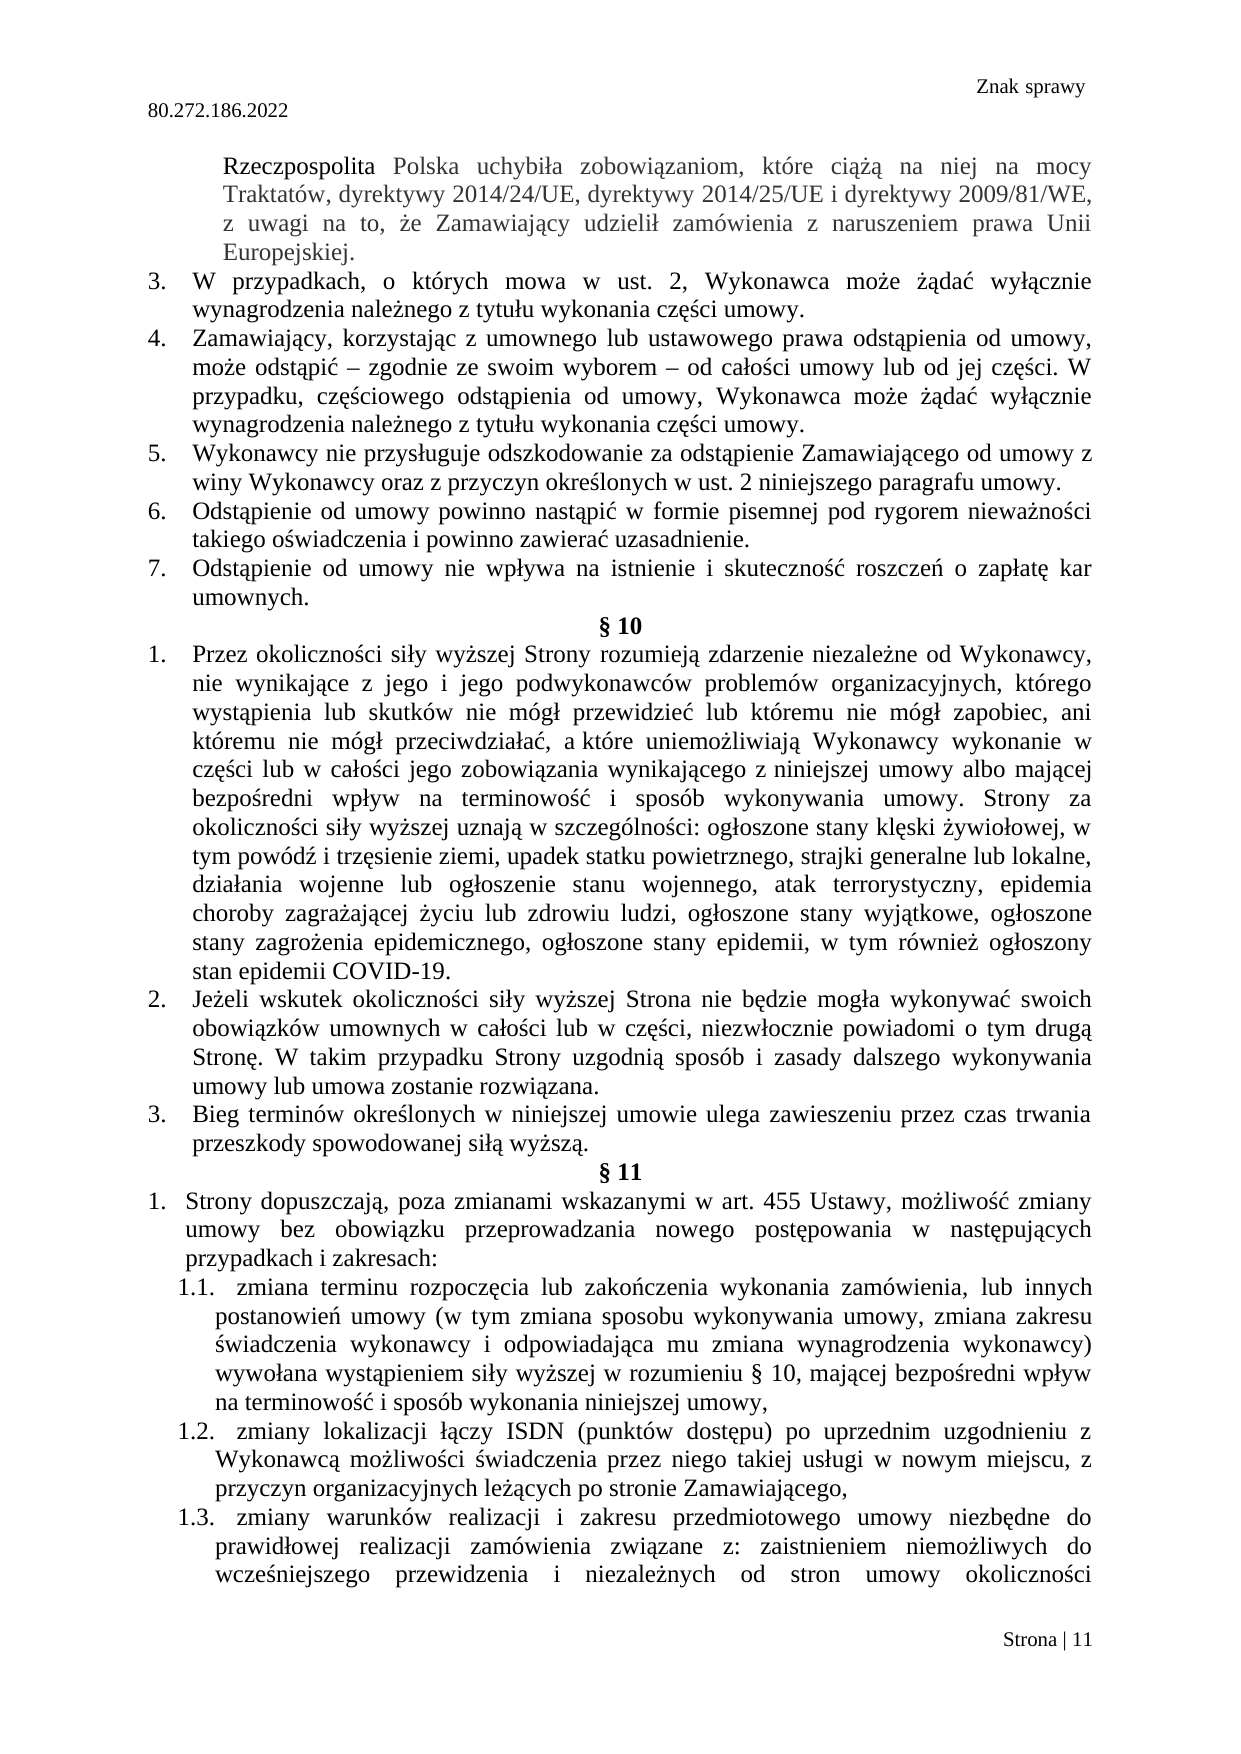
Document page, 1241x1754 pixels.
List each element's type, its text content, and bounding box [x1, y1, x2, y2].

list zmiana terminu rozpoczęcia lub zakończenia wykonania zamówienia, lub innych postanowień umowy (w tym zmiana sposobu wykonywania umowy, zmiana zakresu świadczenia wykonawcy i odpowiadająca mu zmiana wynagrodzenia wykonawcy) wywołana wystąpieniem siły wyższej w rozumieniu § 10, mającej bezpośredni wpływ na terminowość i sposób wykonania niniejszej umowy, [177, 1272, 1092, 1416]
list Bieg terminów określonych w niniejszej umowie ulega zawieszeniu przez czas trwania przeszkody spowodowanej siłą wyższą. [148, 1099, 1092, 1157]
list zmiany lokalizacji łączy ISDN (punktów dostępu) po uprzednim uzgodnieniu z Wykonawcą możliwości świadczenia przez niego takiej usługi w nowym miejscu, z przyczyn organizacyjnych leżących po stronie Zamawiającego, [177, 1416, 1092, 1502]
list W przypadkach, o których mowa w ust. 2, Wykonawca może żądać wyłącznie wynagrodzenia należnego z tytułu wykonania części umowy. [148, 266, 1092, 323]
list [177, 1502, 1092, 1588]
list Odstąpienie od umowy powinno nastąpić w formie pisemnej pod rygorem nieważności takiego oświadczenia i powinno zawierać uzasadnienie. [148, 496, 1092, 553]
list Odstąpienie od umowy nie wpływa na istnienie i skuteczność roszczeń o zapłatę kar umownych. [148, 553, 1092, 611]
list Jeżeli wskutek okoliczności siły wyższej Strona nie będzie mogła wykonywać swoich obowiązków umownych w całości lub w części, niezwłocznie powiadomi o tym drugą Stronę. W takim przypadku Strony uzgodnią sposób i zasady dalszego wykonywania umowy lub umowa zostanie rozwiązana. [148, 984, 1092, 1099]
list Strony dopuszczają, poza zmianami wskazanymi w art. 455 Ustawy, możliwość zmiany umowy bez obowiązku przeprowadzania nowego postępowania w następujących przypadkach i zakresach: [148, 1186, 1092, 1272]
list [185, 151, 1092, 266]
text § 11 [148, 1157, 1092, 1186]
list Zamawiający, korzystając z umownego lub ustawowego prawa odstąpienia od umowy, może odstąpić – zgodnie ze swoim wyborem – od całości umowy lub od jej części. W przypadku, częściowego odstąpienia od umowy, Wykonawca może żądać wyłącznie wynagrodzenia należnego z tytułu wykonania części umowy. [148, 323, 1092, 438]
list Wykonawcy nie przysługuje odszkodowanie za odstąpienie Zamawiającego od umowy z winy Wykonawcy oraz z przyczyn określonych w ust. 2 niniejszego paragrafu umowy. [148, 438, 1092, 496]
text § 10 [148, 611, 1092, 639]
list Przez okoliczności siły wyższej Strony rozumieją zdarzenie niezależne od Wykonawcy, nie wynikające z jego i jego podwykonawców problemów organizacyjnych, którego wystąpienia lub skutków nie mógł przewidzieć lub któremu nie mógł zapobiec, ani któremu nie mógł przeciwdziałać, a które uniemożliwiają Wykonawcy wykonanie w części lub w całości jego zobowiązania wynikającego z niniejszej umowy albo mającej bezpośredni wpływ na terminowość i sposób wykonywania umowy. Strony za okoliczności siły wyższej uznają w szczególności: ogłoszone stany klęski żywiołowej, w tym powódź i trzęsienie ziemi, upadek statku powietrznego, strajki generalne lub lokalne, działania wojenne lub ogłoszenie stanu wojennego, atak terrorystyczny, epidemia choroby zagrażającej życiu lub zdrowiu ludzi, ogłoszone stany wyjątkowe, ogłoszone stany zagrożenia epidemicznego, ogłoszone stany epidemii, w tym również ogłoszony stan epidemii COVID-19. [148, 639, 1092, 984]
